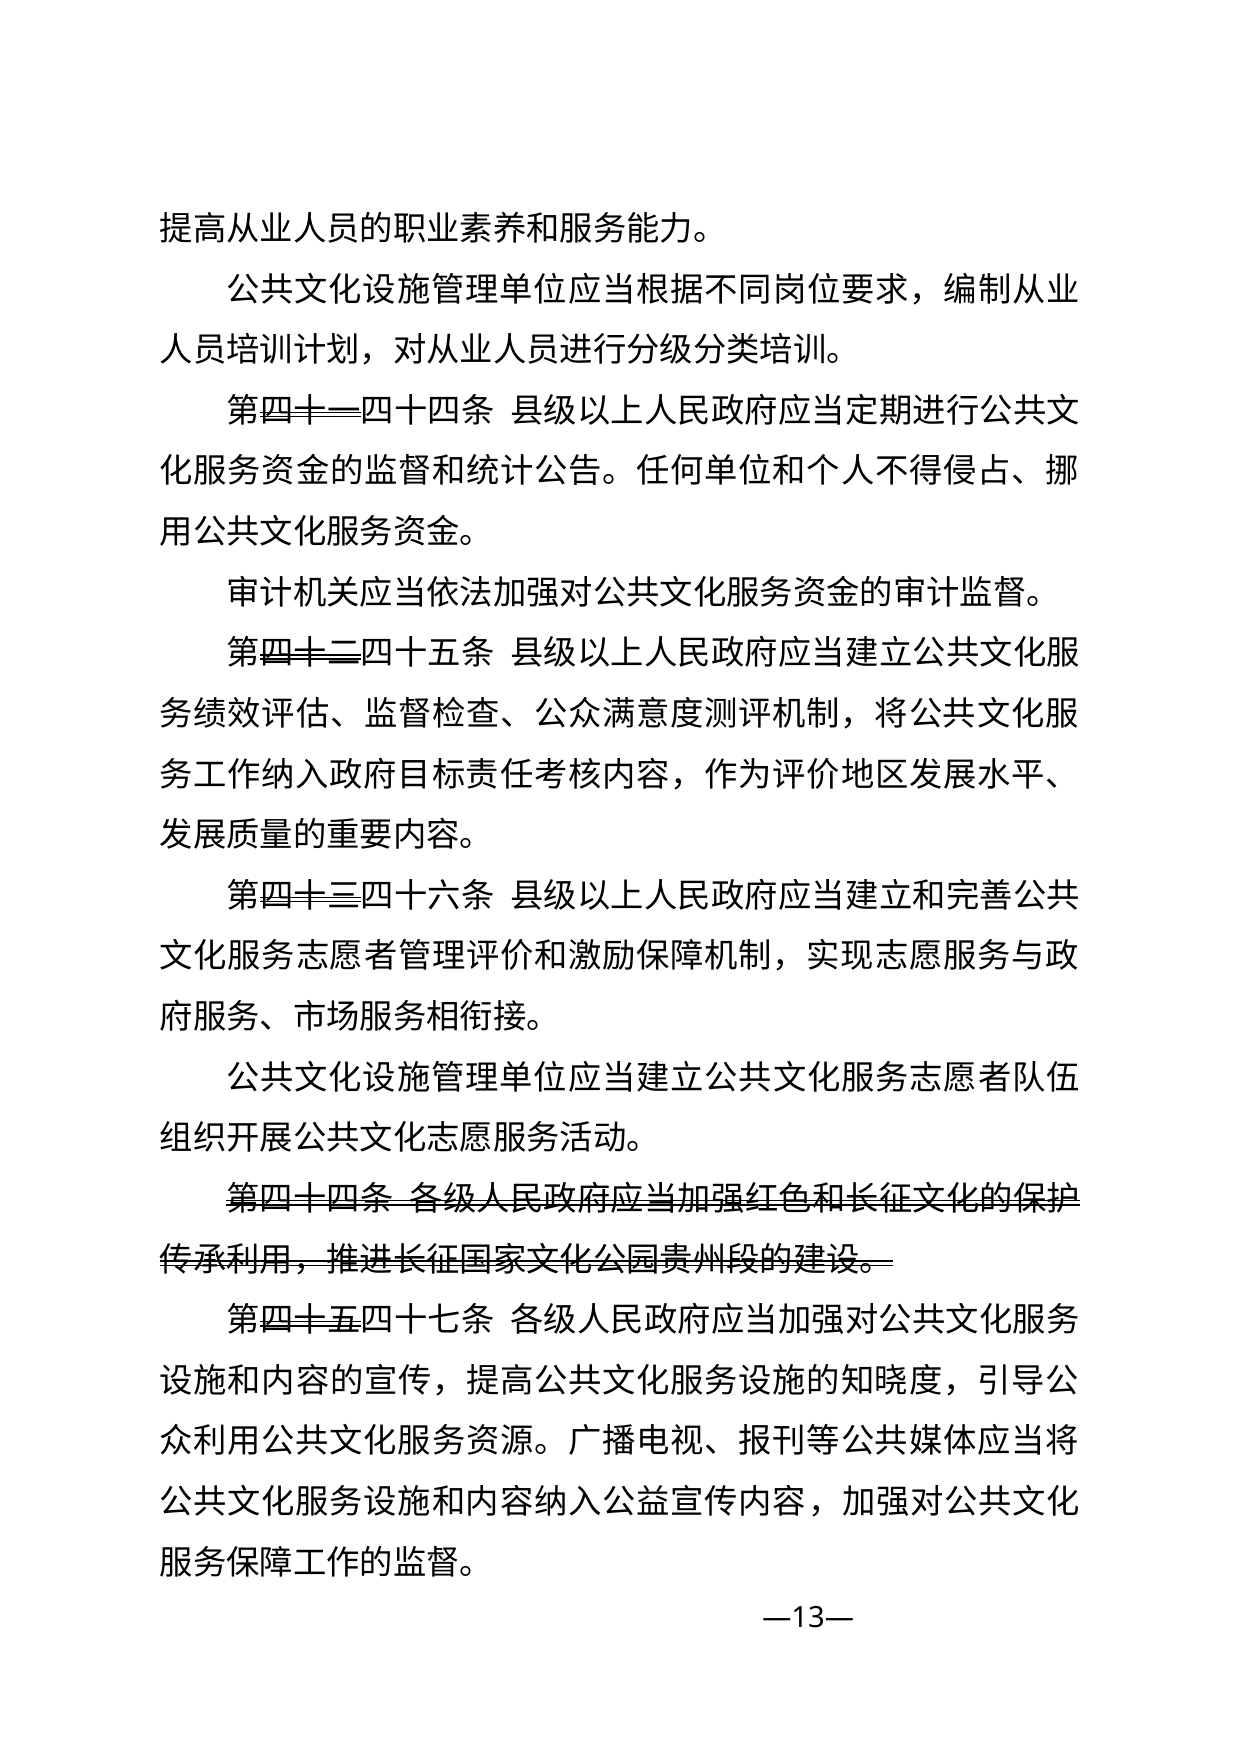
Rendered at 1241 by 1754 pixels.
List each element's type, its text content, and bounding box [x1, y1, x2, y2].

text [159, 196, 1081, 256]
text 第四十一四十四条 县级以上人民政府应当定期进行公共文化服务资金的监督和统计公告。任何单位和个人不得侵占、挪用公共文化服务资金。 [159, 377, 1081, 559]
text 公共文化设施管理单位应当建立公共文化服务志愿者队伍，组织开展公共文化志愿服务活动。 [159, 1044, 1081, 1166]
text 第四十五四十七条 各级人民政府应当加强对公共文化服务设施和内容的宣传，提高公共文化服务设施的知晓度，引导公众利用公共文化服务资源。广播电视、报刊等公共媒体应当将公共文化服务设施和内容纳入公益宣传内容，加强对公共文化服务保障工作的监督。 [159, 1287, 1081, 1590]
text 审计机关应当依法加强对公共文化服务资金的审计监督。 [159, 559, 1081, 620]
text 第四十二四十五条 县级以上人民政府应当建立公共文化服务绩效评估、监督检查、公众满意度测评机制，将公共文化服务工作纳入政府目标责任考核内容，作为评价地区发展水平、发展质量的重要内容。 [159, 620, 1081, 862]
text 第四十三四十六条 县级以上人民政府应当建立和完善公共文化服务志愿者管理评价和激励保障机制，实现志愿服务与政府服务、市场服务相衔接。 [159, 862, 1081, 1044]
text 第四十四条 各级人民政府应当加强红色和长征文化的保护传承利用，推进长征国家文化公园贵州段的建设。 [159, 1166, 1081, 1287]
text 公共文化设施管理单位应当根据不同岗位要求，编制从业人员培训计划，对从业人员进行分级分类培训。 [159, 256, 1081, 377]
